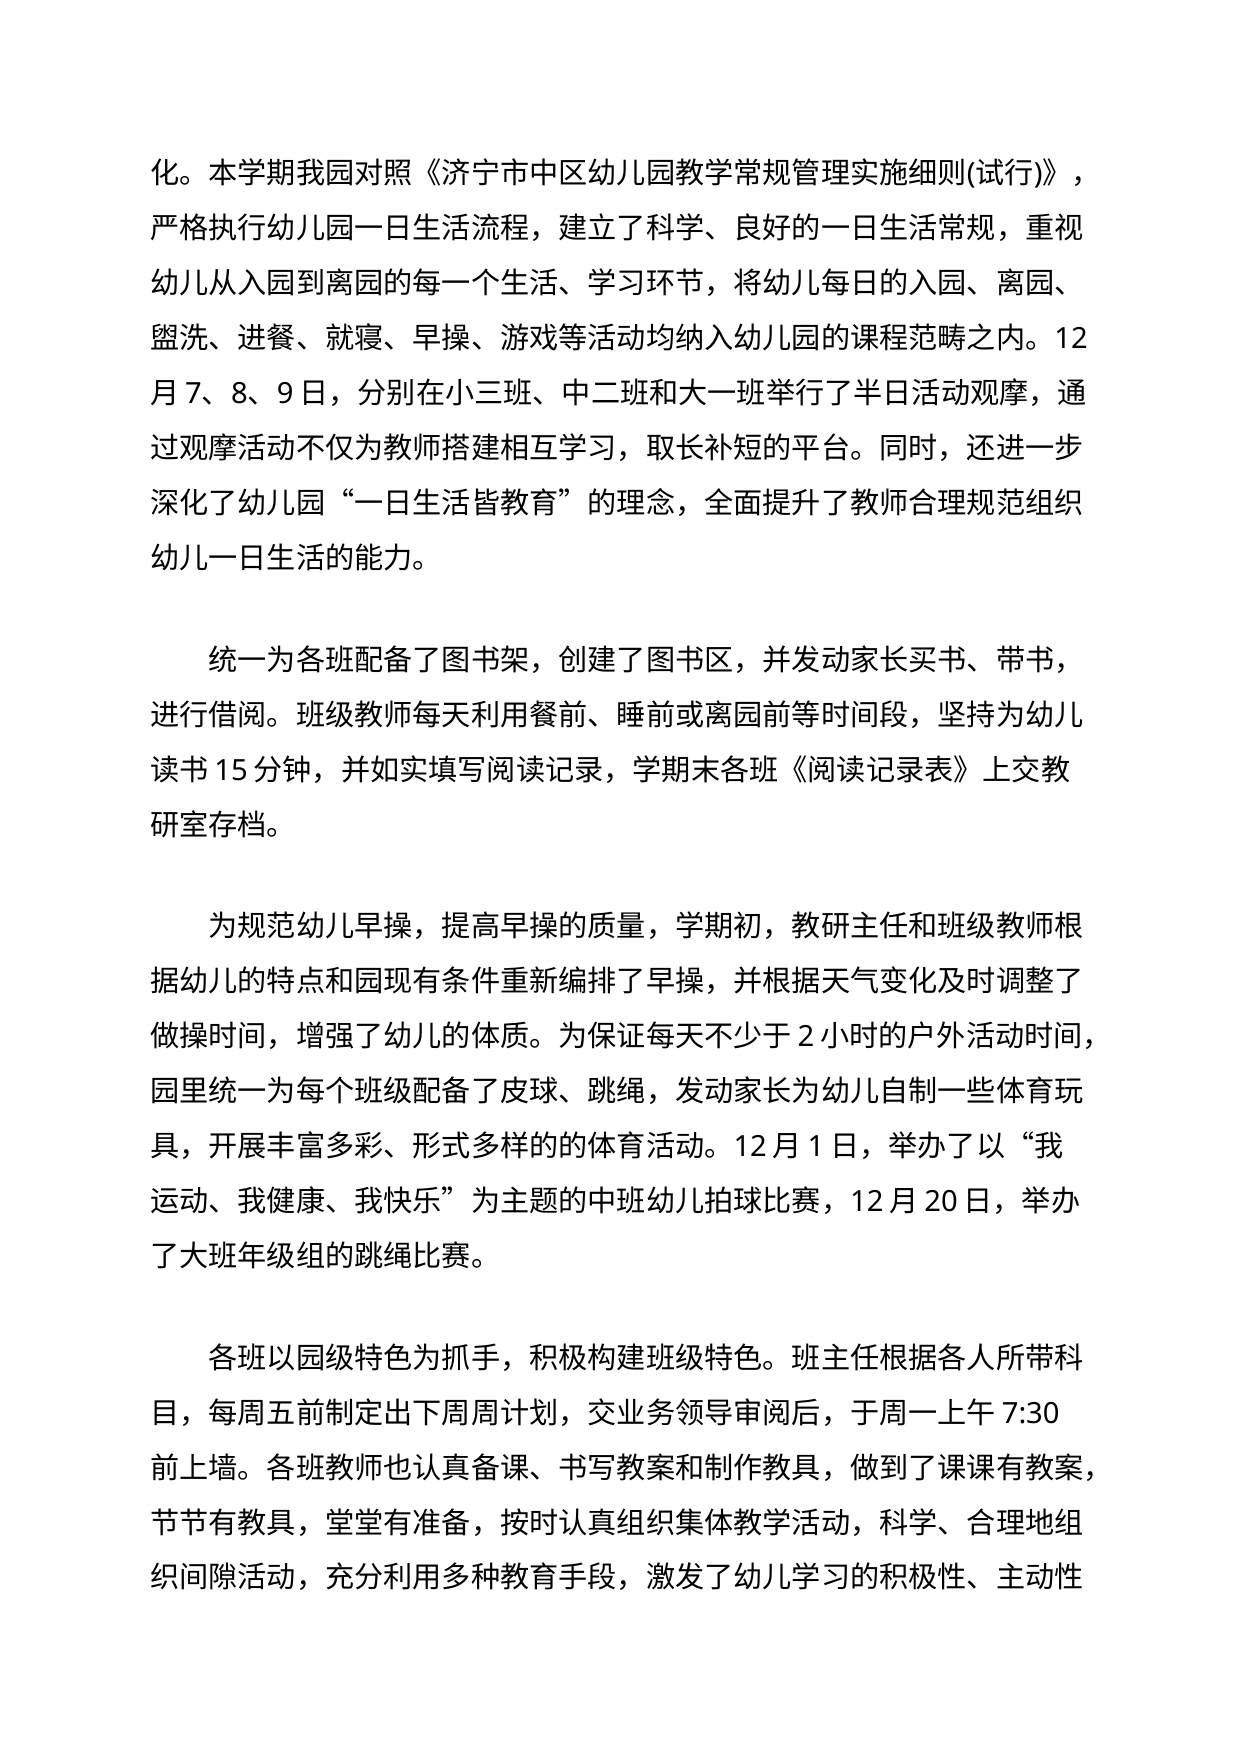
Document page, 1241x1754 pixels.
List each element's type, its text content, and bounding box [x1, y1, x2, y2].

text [150, 1334, 1090, 1596]
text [150, 150, 1090, 577]
text 统一为各班配备了图书架，创建了图书区，并发动家长买书、带书，进行借阅。班级教师每天利用餐前、睡前或离园前等时间段，坚持为幼儿读书15分钟，并如实填写阅读记录，学期末各班《阅读记录表》上交教研室存档。 [150, 636, 1090, 843]
text 为规范幼儿早操，提高早操的质量，学期初，教研主任和班级教师根据幼儿的特点和园现有条件重新编排了早操，并根据天气变化及时调整了做操时间，增强了幼儿的体质。为保证每天不少于2小时的户外活动时间，园里统一为每个班级配备了皮球、跳绳，发动家长为幼儿自制一些体育玩具，开展丰富多彩、形式多样的的体育活动。12月1日，举办了以“我运动、我健康、我快乐”为主题的中班幼儿拍球比赛，12月20日，举办了大班年级组的跳绳比赛。 [150, 903, 1090, 1275]
